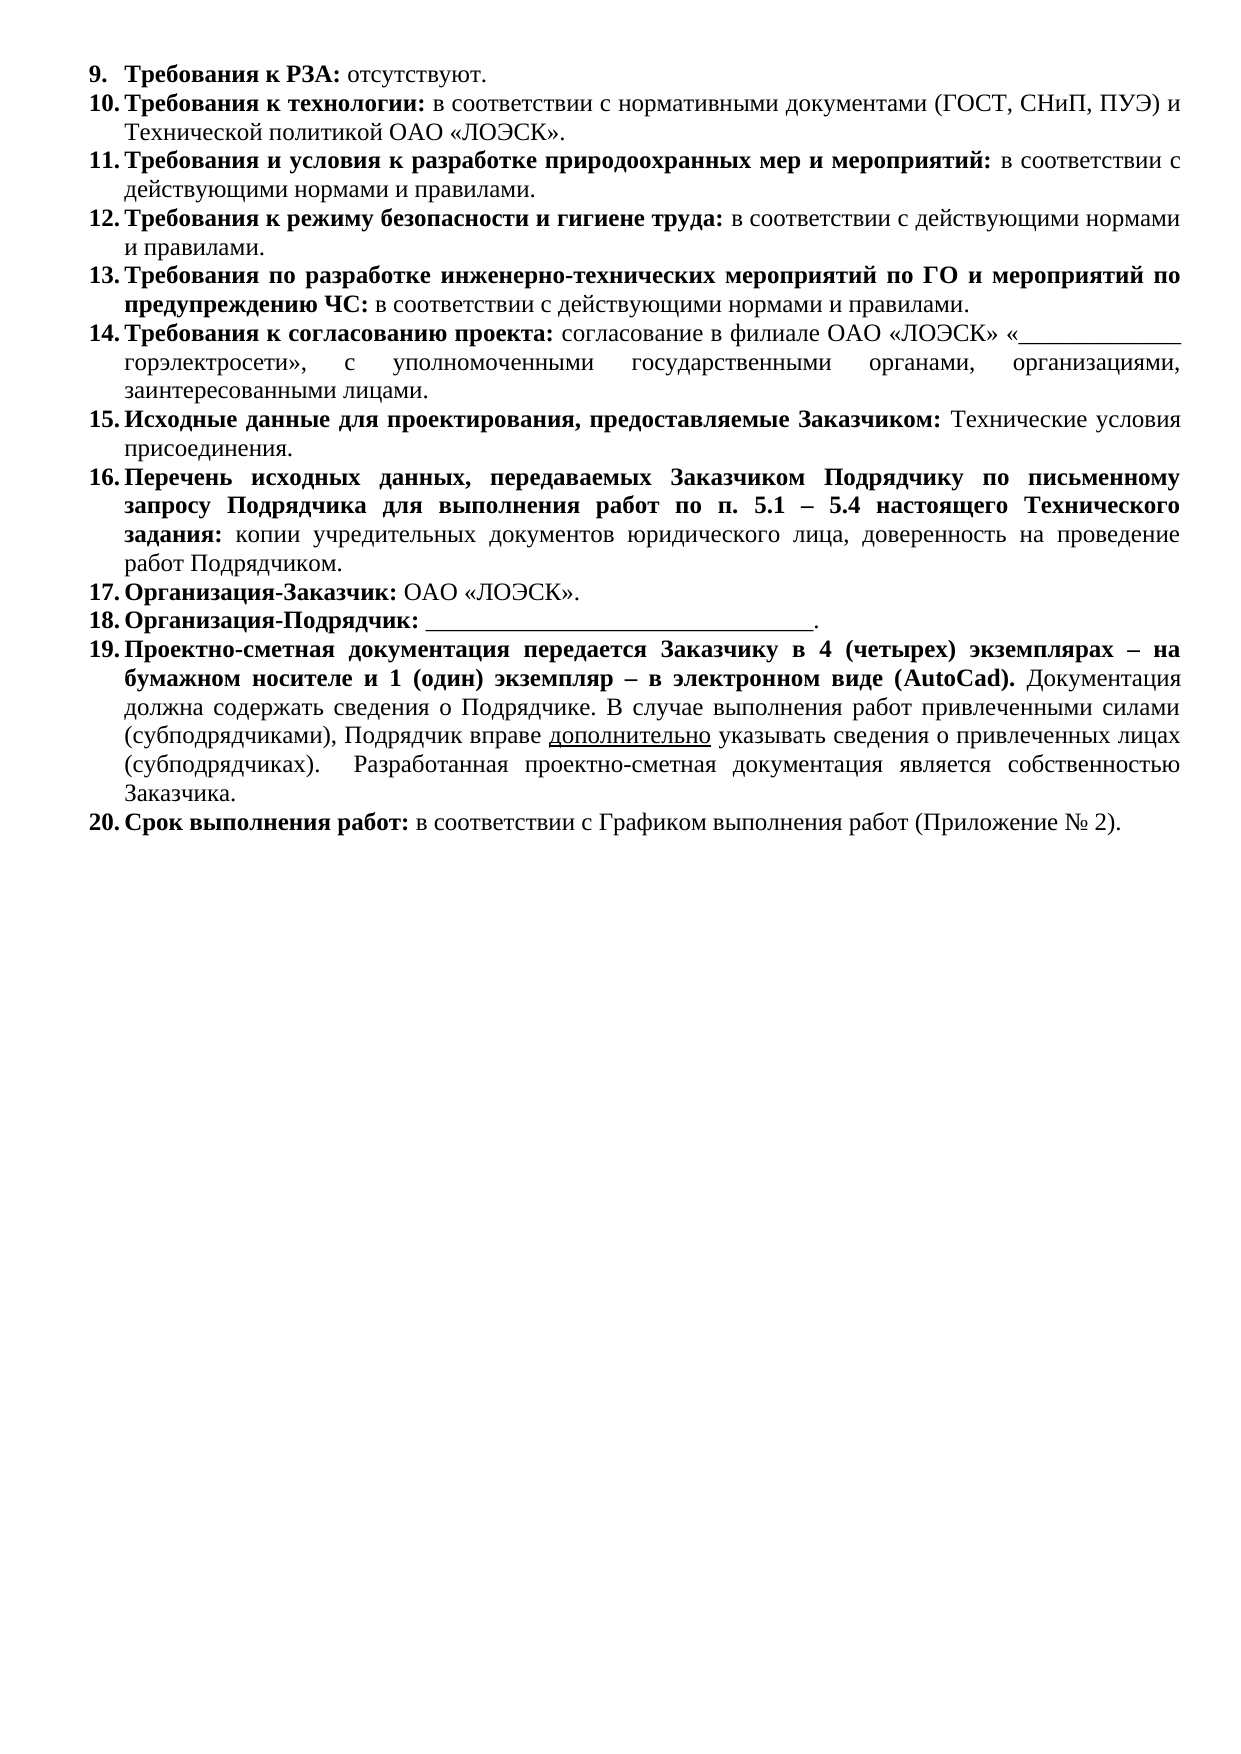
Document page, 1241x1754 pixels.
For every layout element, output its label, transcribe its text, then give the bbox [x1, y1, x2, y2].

list Требования к согласованию проекта: согласование в филиале ОАО «ЛОЭСК» «_____________ горэлектросети», с уполномоченными государственными органами, организациями, заинтересованными лицами. [89, 318, 1181, 404]
list Требования по разработке инженерно-технических мероприятий по ГО и мероприятий по предупреждению ЧС: в соответствии с действующими нормами и правилами. [89, 260, 1181, 318]
list Проектно-сметная документация передается Заказчику в 4 (четырех) экземплярах – на бумажном носителе и 1 (один) экземпляр – в электронном виде (AutoCad). Документация должна содержать сведения о Подрядчике. В случае выполнения работ привлеченными силами (субподрядчиками), Подрядчик вправе дополнительно указывать сведения о привлеченных лицах (субподрядчиках). Разработанная проектно-сметная документация является собственностью Заказчика. [89, 634, 1181, 807]
list Требования к РЗА: отсутствуют. [89, 59, 1181, 88]
list Организация-Заказчик: ОАО «ЛОЭСК». [89, 577, 1181, 605]
list Срок выполнения работ: в соответствии с Графиком выполнения работ (Приложение № 2). [89, 807, 1181, 835]
list Требования к технологии: в соответствии с нормативными документами (ГОСТ, СНиП, ПУЭ) и Технической политикой ОАО «ЛОЭСК». [89, 88, 1181, 145]
list Требования и условия к разработке природоохранных мер и мероприятий: в соответствии с действующими нормами и правилами. [89, 145, 1181, 203]
list Организация-Подрядчик: _______________________________. [89, 605, 1181, 634]
list Исходные данные для проектирования, предоставляемые Заказчиком: Технические условия присоединения. [89, 404, 1181, 462]
list Требования к режиму безопасности и гигиене труда: в соответствии с действующими нормами и правилами. [89, 203, 1181, 260]
list Перечень исходных данных, передаваемых Заказчиком Подрядчику по письменному запросу Подрядчика для выполнения работ по п. 5.1 – 5.4 настоящего Технического задания: копии учредительных документов юридического лица, доверенность на проведение работ Подрядчиком. [89, 462, 1181, 577]
